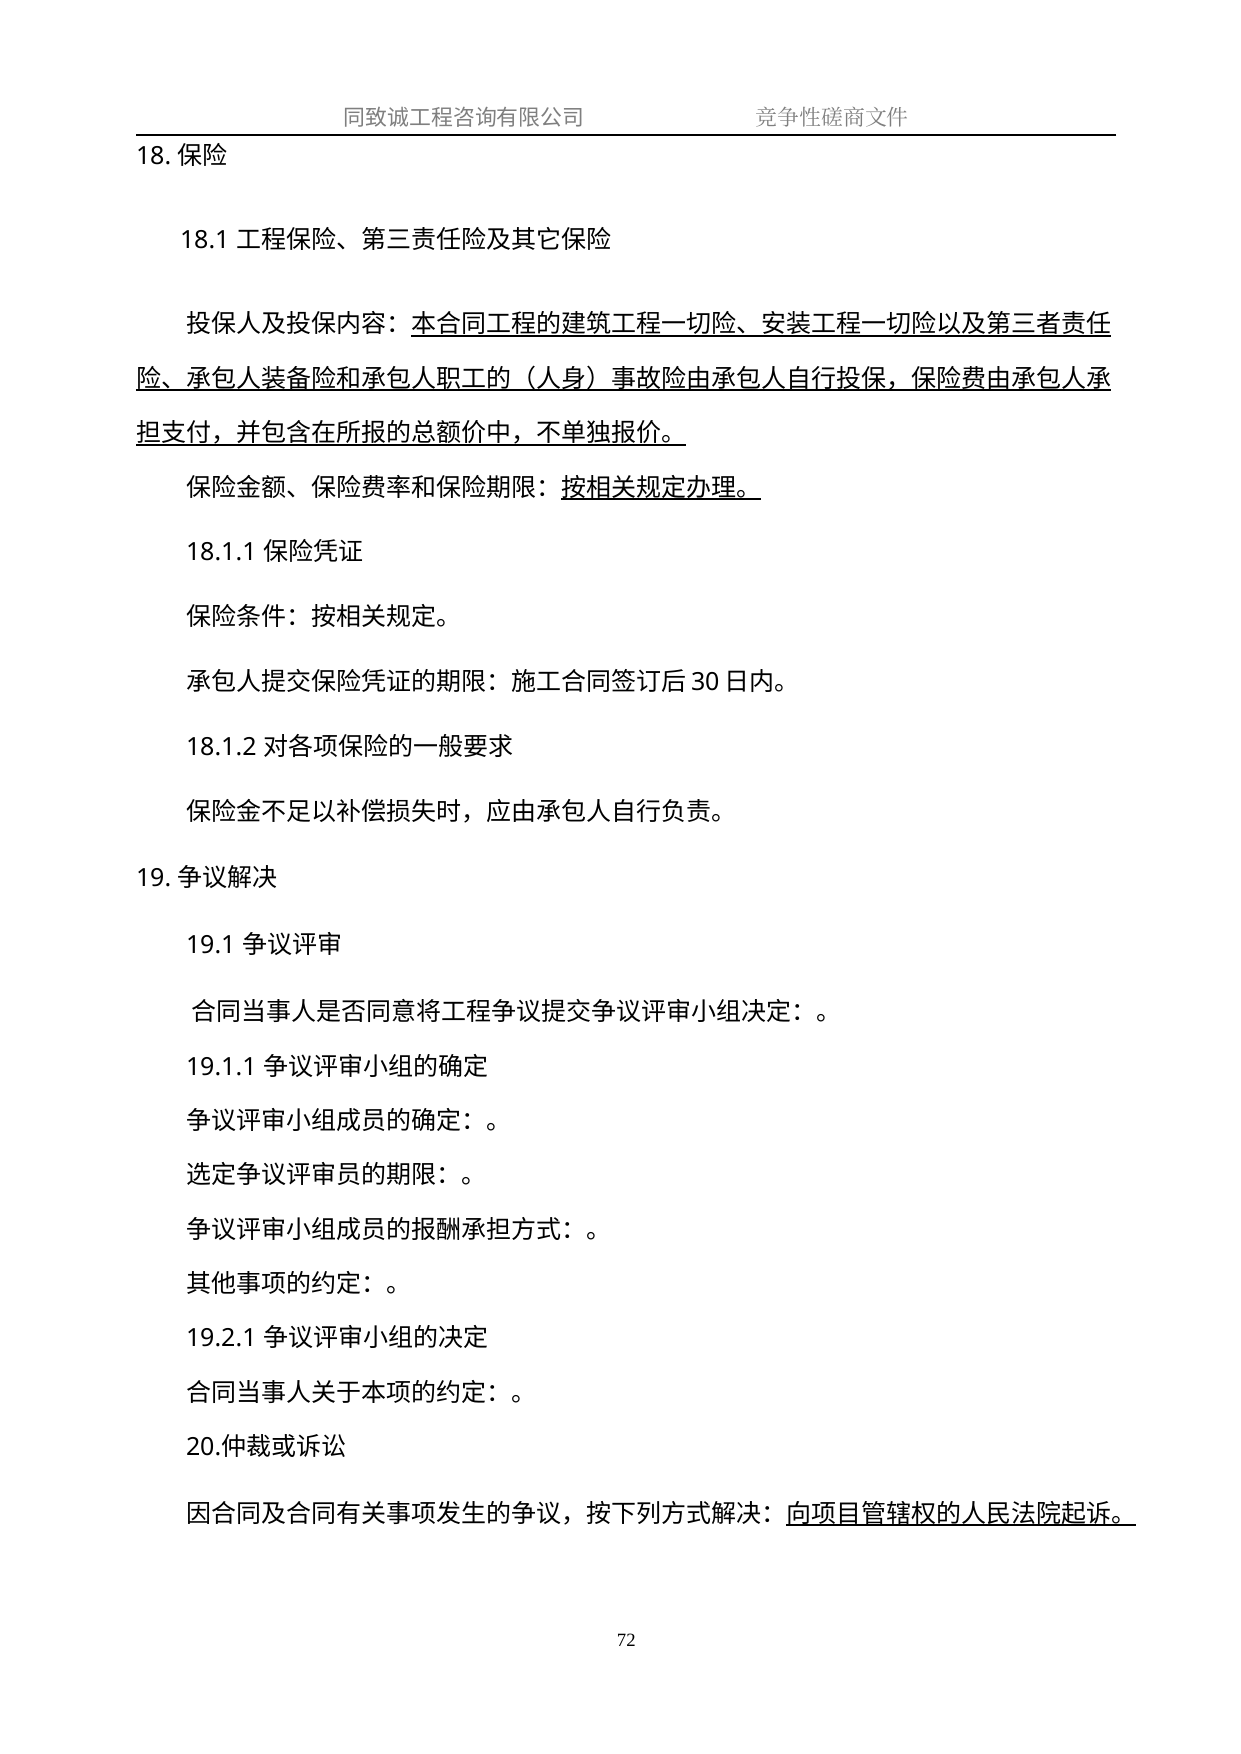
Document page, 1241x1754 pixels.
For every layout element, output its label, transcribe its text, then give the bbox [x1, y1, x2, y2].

text 19.1.1 争议评审小组的确定 [136, 1046, 1116, 1082]
subtitle 18. 保险 [136, 136, 1116, 172]
text 保险金额、保险费率和保险期限：按相关规定办理。 [136, 467, 1116, 503]
subtitle 18.1.1 保险凭证 [136, 532, 1116, 568]
subtitle 19. 争议解决 [136, 858, 1116, 894]
text 19.2.1 争议评审小组的决定 [136, 1318, 1116, 1354]
text 选定争议评审员的期限：。 [136, 1155, 1116, 1191]
text 合同当事人是否同意将工程争议提交争议评审小组决定：。 [153, 992, 1116, 1028]
text 合同当事人关于本项的约定：。 [136, 1372, 1116, 1408]
subtitle 承包人提交保险凭证的期限：施工合同签订后30日内。 [136, 661, 1116, 698]
subtitle 保险金不足以补偿损失时，应由承包人自行负责。 [136, 791, 1116, 827]
text 20.仲裁或诉讼 [136, 1427, 1116, 1463]
text 争议评审小组成员的报酬承担方式：。 [136, 1209, 1116, 1245]
subtitle 18.1.2 对各项保险的一般要求 [136, 726, 1116, 762]
text 争议评审小组成员的确定：。 [136, 1100, 1116, 1137]
text 其他事项的约定：。 [136, 1263, 1116, 1300]
text 因合同及合同有关事项发生的争议，按下列方式解决：向项目管辖权的人民法院起诉。 [136, 1493, 1116, 1530]
subtitle 保险条件：按相关规定。 [136, 597, 1116, 633]
text 投保人及投保内容：本合同工程的建筑工程一切险、安装工程一切险以及第三者责任险、承包人装备险和承包人职工的（人身）事故险由承包人自行投保，保险费由承包人承担支付，并包含在所报的总额价中，不单独报价。 [136, 304, 1116, 449]
text 19.1 争议评审 [136, 925, 1116, 961]
subtitle 18.1 工程保险、第三责任险及其它保险 [136, 219, 1116, 256]
